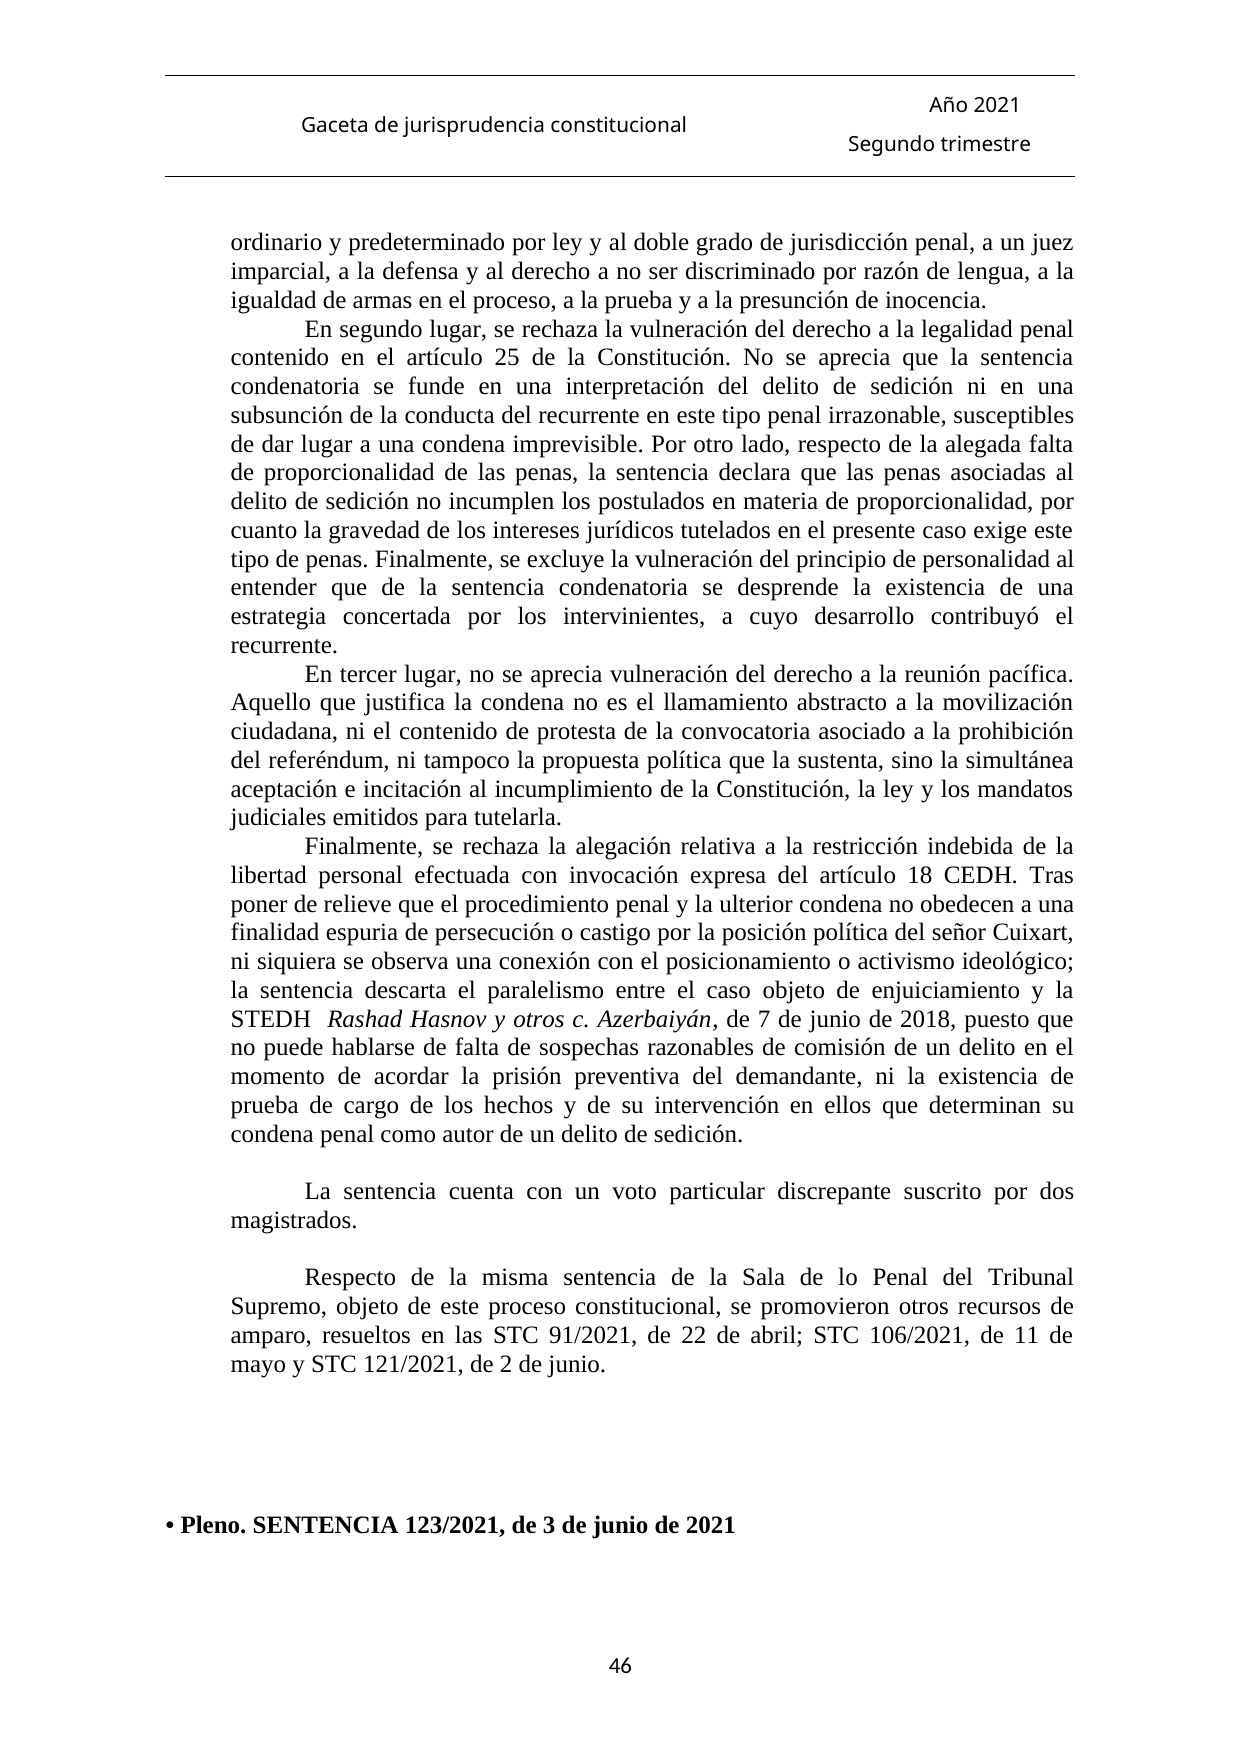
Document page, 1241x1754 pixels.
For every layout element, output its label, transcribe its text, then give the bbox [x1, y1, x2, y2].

text En tercer lugar, no se aprecia vulneración del derecho a la reunión pacífica. Aquello que justifica la condena no es el llamamiento abstracto a la movilización ciudadana, ni el contenido de protesta de la convocatoria asociado a la prohibición del referéndum, ni tampoco la propuesta política que la sustenta, sino la simultánea aceptación e incitación al incumplimiento de la Constitución, la ley y los mandatos judiciales emitidos para tutelarla. [230, 659, 1075, 831]
text Respecto de la misma sentencia de la Sala de lo Penal del Tribunal Supremo, objeto de este proceso constitucional, se promovieron otros recursos de amparo, resueltos en las STC 91/2021, de 22 de abril; STC 106/2021, de 11 de mayo y STC 121/2021, de 2 de junio. [230, 1262, 1075, 1377]
text • Pleno. SENTENCIA 123/2021, de 3 de junio de 2021 [165, 1510, 1075, 1539]
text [230, 227, 1075, 314]
text En segundo lugar, se rechaza la vulneración del derecho a la legalidad penal contenido en el artículo 25 de la Constitución. No se aprecia que la sentencia condenatoria se funde en una interpretación del delito de sedición ni en una subsunción de la conducta del recurrente en este tipo penal irrazonable, susceptibles de dar lugar a una condena imprevisible. Por otro lado, respecto de la alegada falta de proporcionalidad de las penas, la sentencia declara que las penas asociadas al delito de sedición no incumplen los postulados en materia de proporcionalidad, por cuanto la gravedad de los intereses jurídicos tutelados en el presente caso exige este tipo de penas. Finalmente, se excluye la vulneración del principio de personalidad al entender que de la sentencia condenatoria se desprende la existencia de una estrategia concertada por los intervinientes, a cuyo desarrollo contribuyó el recurrente. [230, 314, 1075, 659]
text Finalmente, se rechaza la alegación relativa a la restricción indebida de la libertad personal efectuada con invocación expresa del artículo 18 CEDH. Tras poner de relieve que el procedimiento penal y la ulterior condena no obedecen a una finalidad espuria de persecución o castigo por la posición política del señor Cuixart, ni siquiera se observa una conexión con el posicionamiento o activismo ideológico; la sentencia descarta el paralelismo entre el caso objeto de enjuiciamiento y la STEDH Rashad Hasnov y otros c. Azerbaiyán, de 7 de junio de 2018, puesto que no puede hablarse de falta de sospechas razonables de comisión de un delito en el momento de acordar la prisión preventiva del demandante, ni la existencia de prueba de cargo de los hechos y de su intervención en ellos que determinan su condena penal como autor de un delito de sedición. [230, 831, 1075, 1147]
text La sentencia cuenta con un voto particular discrepante suscrito por dos magistrados. [230, 1176, 1075, 1234]
